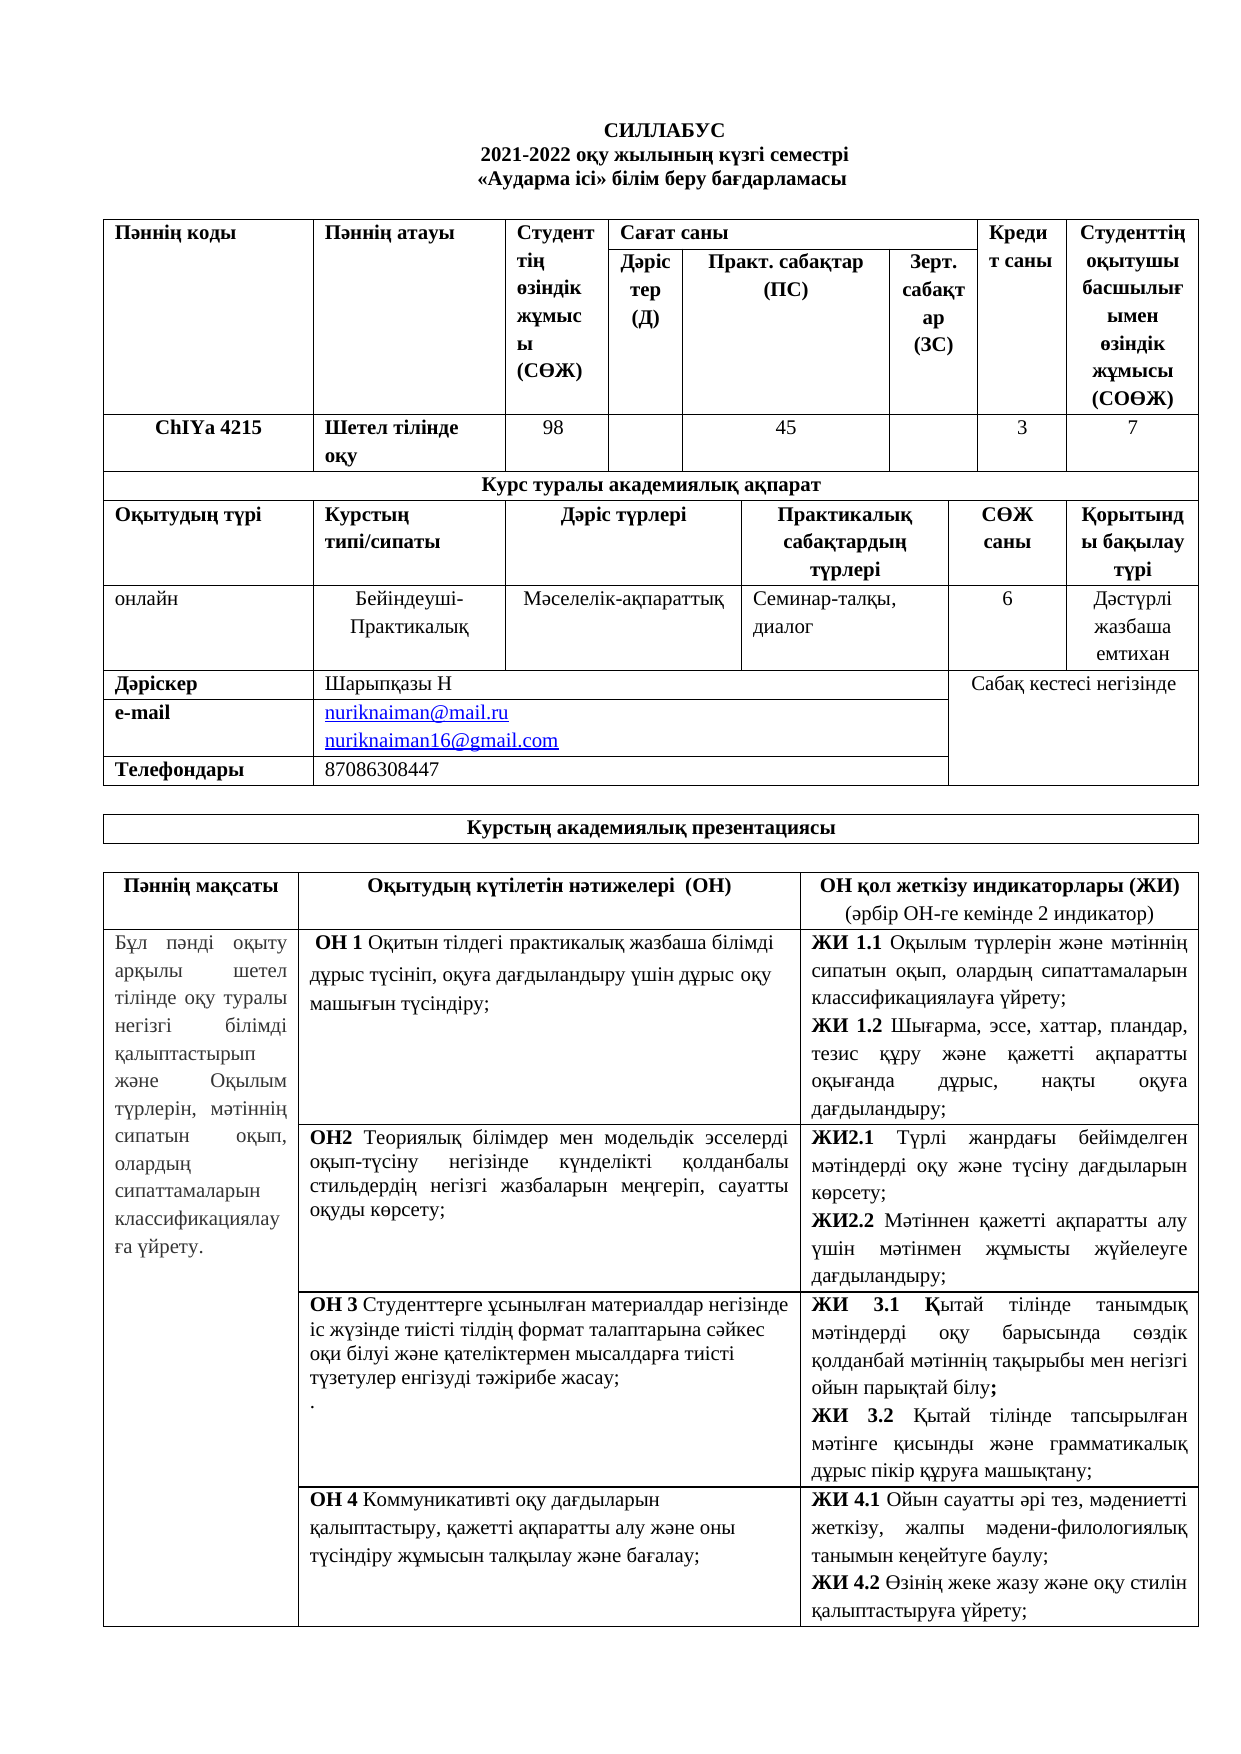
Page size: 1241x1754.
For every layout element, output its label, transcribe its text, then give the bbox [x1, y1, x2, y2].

table_header Кредит саны [978, 220, 1066, 414]
table_cell 45 [683, 415, 889, 471]
table_cell Дәріс түрлері [506, 501, 741, 585]
table_cell Мәселелік-ақпараттық [506, 586, 741, 669]
table_header Студенттің өзіндік жұмысы (СӨЖ) [506, 220, 608, 414]
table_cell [801, 1488, 1198, 1626]
table_cell Дәрістер (Д) [609, 250, 682, 414]
table_cell Қорытынды бақылау түрі [1067, 501, 1198, 585]
table_cell Бұл пәнді оқыту арқылы шетел тілінде оқу туралы негізгі білімді қалыптастырып және Оқылым түрлерін, мәтіннің сипатын оқып, олардың сипаттамаларын классификациялауға үйрету. [104, 930, 298, 1626]
table_cell Оқытудың түрі [104, 501, 313, 585]
table_cell Семинар-талқы, диалог [742, 586, 948, 669]
table_cell Дәстүрлі жазбаша емтихан [1067, 586, 1198, 669]
table_cell 98 [506, 415, 608, 471]
table_cell ChIYa 4215 [104, 415, 313, 471]
table_header Сағат саны [609, 220, 977, 248]
table_cell nuriknaiman@mail.ru nuriknaiman16@gmail.com [314, 700, 948, 756]
table_cell онлайн [104, 586, 313, 669]
table_header Курстың академиялық презентациясы [104, 815, 1198, 843]
table_cell Телефондары [104, 757, 313, 785]
table_cell Практикалық сабақтардың түрлері [742, 501, 948, 585]
table_header Пәннің коды [104, 220, 313, 414]
table_cell Дәріскер [104, 671, 313, 699]
table_cell 3 [978, 415, 1066, 471]
table_cell e-mail [104, 700, 313, 756]
text СИЛЛАБУС [177, 118, 1152, 142]
table_header Оқытудың күтілетін нәтижелері (ОН) [299, 873, 800, 929]
table_cell ОН 1 Оқитын тілдегі практикалық жазбаша білімді дұрыс түсініп, оқуға дағдыландыру үшін дұрыс оқу машығын түсіндіру; [299, 930, 800, 1124]
table_header Студенттің оқытушы басшылығымен өзіндік жұмысы (СОӨЖ) [1067, 220, 1198, 414]
table_cell ОН 3 Студенттерге ұсынылған материалдар негізінде іс жүзінде тиісті тілдің формат талаптарына сәйкес оқи білуі және қателіктермен мысалдарға тиісті түзетулер енгізуді тәжірибе жасау; . [299, 1293, 800, 1486]
table_cell СӨЖ саны [949, 501, 1066, 585]
table_cell Курстың типі/сипаты [314, 501, 505, 585]
table_cell [890, 415, 977, 471]
table_cell ОН2 Теориялық білімдер мен модельдік эсселерді оқып-түсіну негізінде күнделікті қолданбалы стильдердің негізгі жазбаларын меңгеріп, сауатты оқуды көрсету; [299, 1125, 800, 1291]
table_cell 6 [949, 586, 1066, 669]
table_cell Курс туралы академиялық ақпарат [104, 472, 1198, 500]
table_cell Шарыпқазы Н [314, 671, 948, 699]
table_cell Шетел тілінде оқу [314, 415, 505, 471]
table_cell Сабақ кестесі негізінде [949, 671, 1198, 785]
table_cell [609, 415, 682, 471]
table_cell Практ. сабақтар (ПС) [683, 250, 889, 414]
table_cell 87086308447 [314, 757, 948, 785]
table_cell Бейіндеуші-Практикалық [314, 586, 505, 669]
text 2021-2022 оқу жылының күзгі семестрі [177, 142, 1152, 166]
table_header ОН қол жеткізу индикаторлары (ЖИ) (әрбір ОН-ге кемінде 2 индикатор) [801, 873, 1198, 929]
table_cell ЖИ2.1 Түрлі жанрдағы бейімделген мәтіндерді оқу және түсіну дағдыларын көрсету; ЖИ2.2 Мәтіннен қажетті ақпаратты алу үшін мәтінмен жұмысты жүйелеуге дағдыландыру; [801, 1125, 1198, 1291]
table_cell ЖИ 1.1 Оқылым түрлерін және мәтіннің сипатын оқып, олардың сипаттамаларын классификациялауға үйрету; ЖИ 1.2 Шығарма, эссе, хаттар, пландар, тезис құру және қажетті ақпаратты оқығанда дұрыс, нақты оқуға дағдыландыру; [801, 930, 1198, 1124]
table_cell ЖИ 3.1 Қытай тілінде танымдық мәтіндерді оқу барысында сөздік қолданбай мәтіннің тақырыбы мен негізгі ойын парықтай білу; ЖИ 3.2 Қытай тілінде тапсырылған мәтінге қисынды және грамматикалық дұрыс пікір құруға машықтану; [801, 1293, 1198, 1486]
text «Аударма ісі» білім беру бағдарламасы [177, 166, 1152, 219]
table_cell Зерт. сабақтар (ЗС) [890, 250, 977, 414]
table_header Пәннің атауы [314, 220, 505, 414]
table_header Пәннің мақсаты [104, 873, 298, 929]
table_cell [299, 1488, 800, 1626]
table_cell 7 [1067, 415, 1198, 471]
